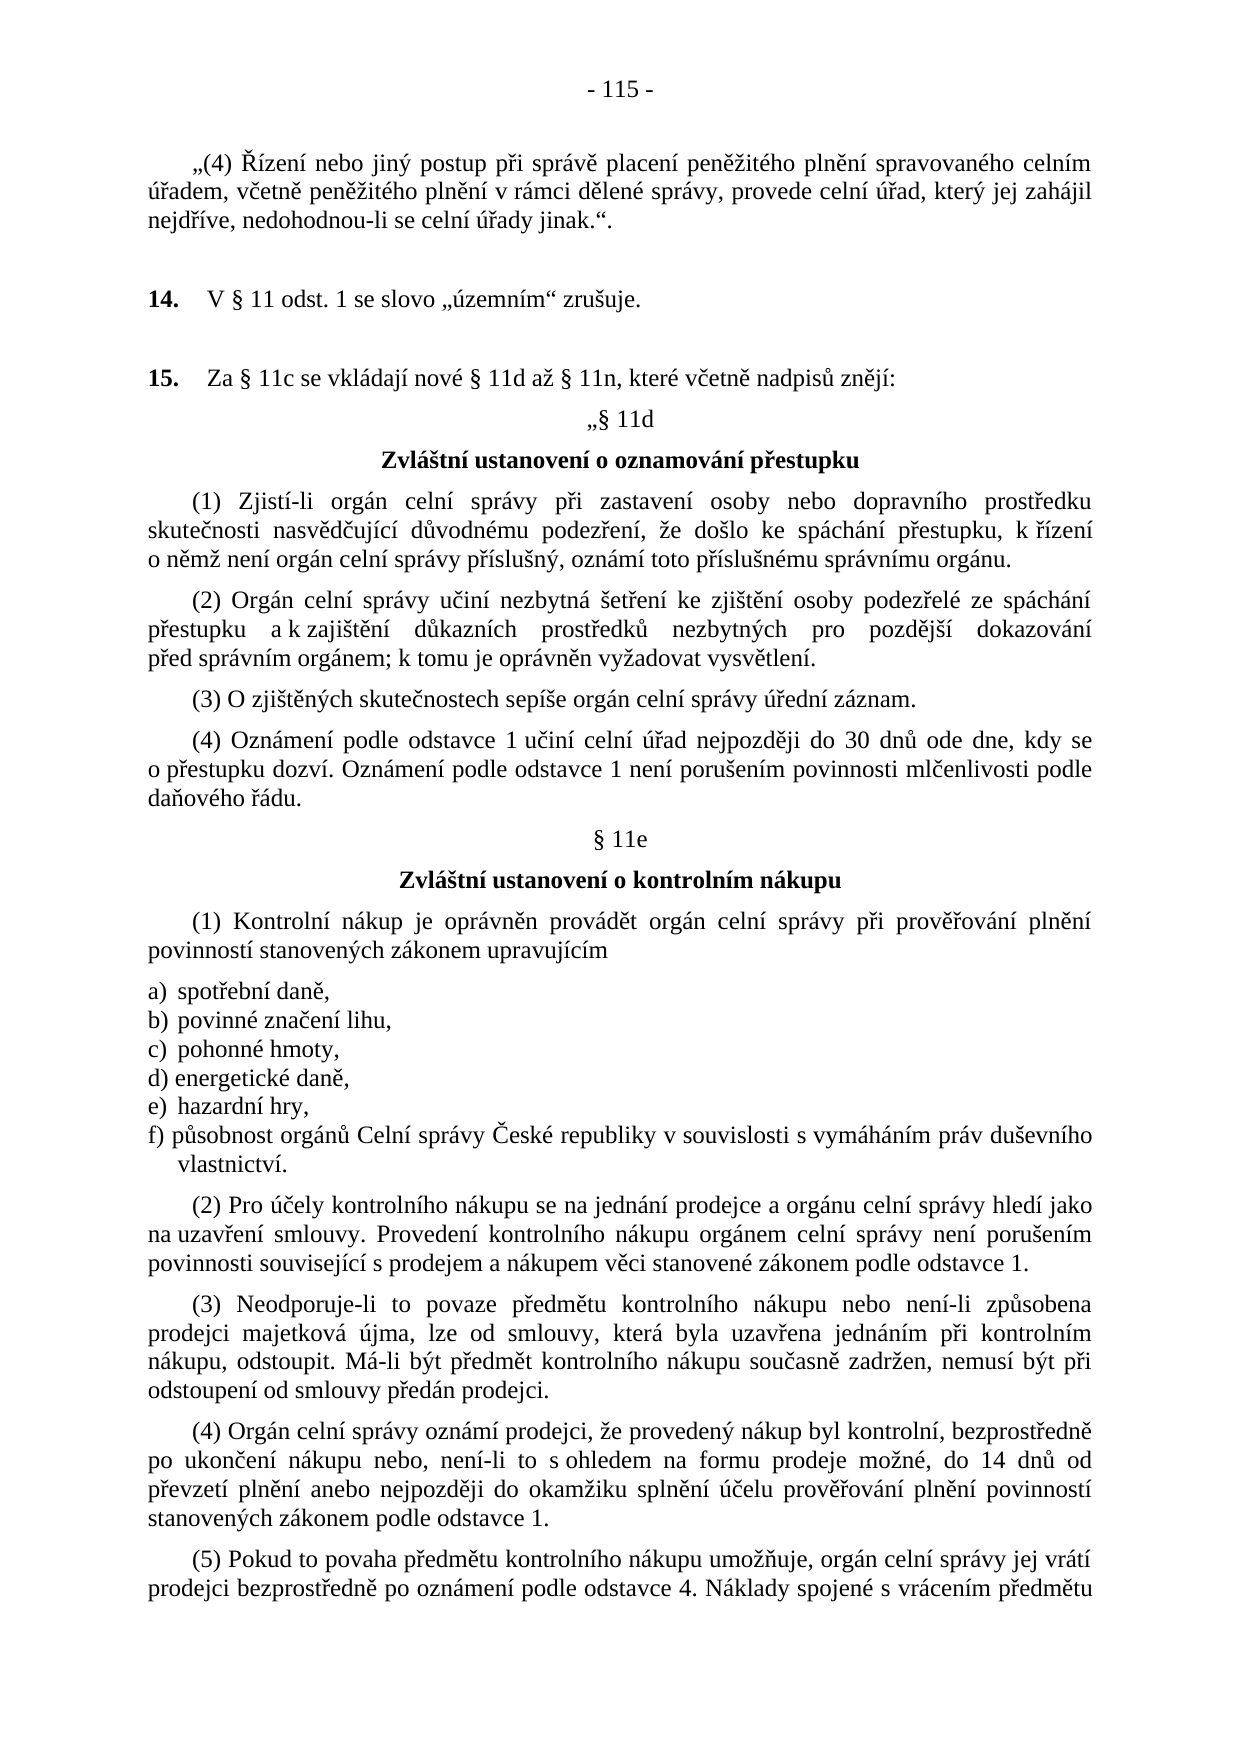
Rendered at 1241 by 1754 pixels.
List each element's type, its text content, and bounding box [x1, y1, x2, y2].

text Zvláštní ustanovení o oznamování přestupku [148, 445, 1093, 474]
text (4) Oznámení podle odstavce 1 učiní celní úřad nejpozději do 30 dnů ode dne, kdy se o přestupku dozví. Oznámení podle odstavce 1 není porušením povinnosti mlčenlivosti podle daňového řádu. [148, 725, 1093, 811]
subtitle § 11e [148, 824, 1093, 853]
text e) hazardní hry, [148, 1091, 1093, 1120]
text (3) Neodporuje-li to povaze předmětu kontrolního nákupu nebo není-li způsobena prodejci majetková újma, lze od smlouvy, která byla uzavřena jednáním při kontrolním nákupu, odstoupit. Má-li být předmět kontrolního nákupu současně zadržen, nemusí být při odstoupení od smlouvy předán prodejci. [148, 1289, 1093, 1404]
subtitle „§ 11d [148, 404, 1093, 433]
text f) působnost orgánů Celní správy České republiky v souvislosti s vymáháním práv duševního vlastnictví. [148, 1120, 1093, 1178]
text „(4) Řízení nebo jiný postup při správě placení peněžitého plnění spravovaného celním úřadem, včetně peněžitého plnění v rámci dělené správy, provede celní úřad, který jej zahájil nejdříve, nedohodnou-li se celní úřady jinak.“. [148, 148, 1093, 234]
text (2) Orgán celní správy učiní nezbytná šetření ke zjištění osoby podezřelé ze spáchání přestupku a k zajištění důkazních prostředků nezbytných pro pozdější dokazování před správním orgánem; k tomu je oprávněn vyžadovat vysvětlení. [148, 585, 1093, 671]
text (1) Zjistí-li orgán celní správy při zastavení osoby nebo dopravního prostředku skutečnosti nasvědčující důvodnému podezření, že došlo ke spáchání přestupku, k řízení o němž není orgán celní správy příslušný, oznámí toto příslušnému správnímu orgánu. [148, 486, 1093, 573]
list Za § 11c se vkládají nové § 11d až § 11n, které včetně nadpisů znějí: [148, 363, 1093, 391]
text d) energetické daně, [148, 1063, 1093, 1091]
text (1) Kontrolní nákup je oprávněn provádět orgán celní správy při prověřování plnění povinností stanovených zákonem upravujícím [148, 906, 1093, 964]
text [148, 1544, 1093, 1601]
text (4) Orgán celní správy oznámí prodejci, že provedený nákup byl kontrolní, bezprostředně po ukončení nákupu nebo, není-li to s ohledem na formu prodeje možné, do 14 dnů od převzetí plnění anebo nejpozději do okamžiku splnění účelu prověřování plnění povinností stanovených zákonem podle odstavce 1. [148, 1416, 1093, 1531]
text c) pohonné hmoty, [148, 1034, 1093, 1063]
text (2) Pro účely kontrolního nákupu se na jednání prodejce a orgánu celní správy hledí jako na uzavření smlouvy. Provedení kontrolního nákupu orgánem celní správy není porušením povinnosti související s prodejem a nákupem věci stanovené zákonem podle odstavce 1. [148, 1190, 1093, 1276]
text Zvláštní ustanovení o kontrolním nákupu [148, 865, 1093, 894]
text (3) O zjištěných skutečnostech sepíše orgán celní správy úřední záznam. [148, 684, 1093, 713]
text a) spotřební daně, [148, 976, 1093, 1005]
text b) povinné značení lihu, [148, 1005, 1093, 1034]
list V § 11 odst. 1 se slovo „územním“ zrušuje. [148, 284, 1093, 313]
